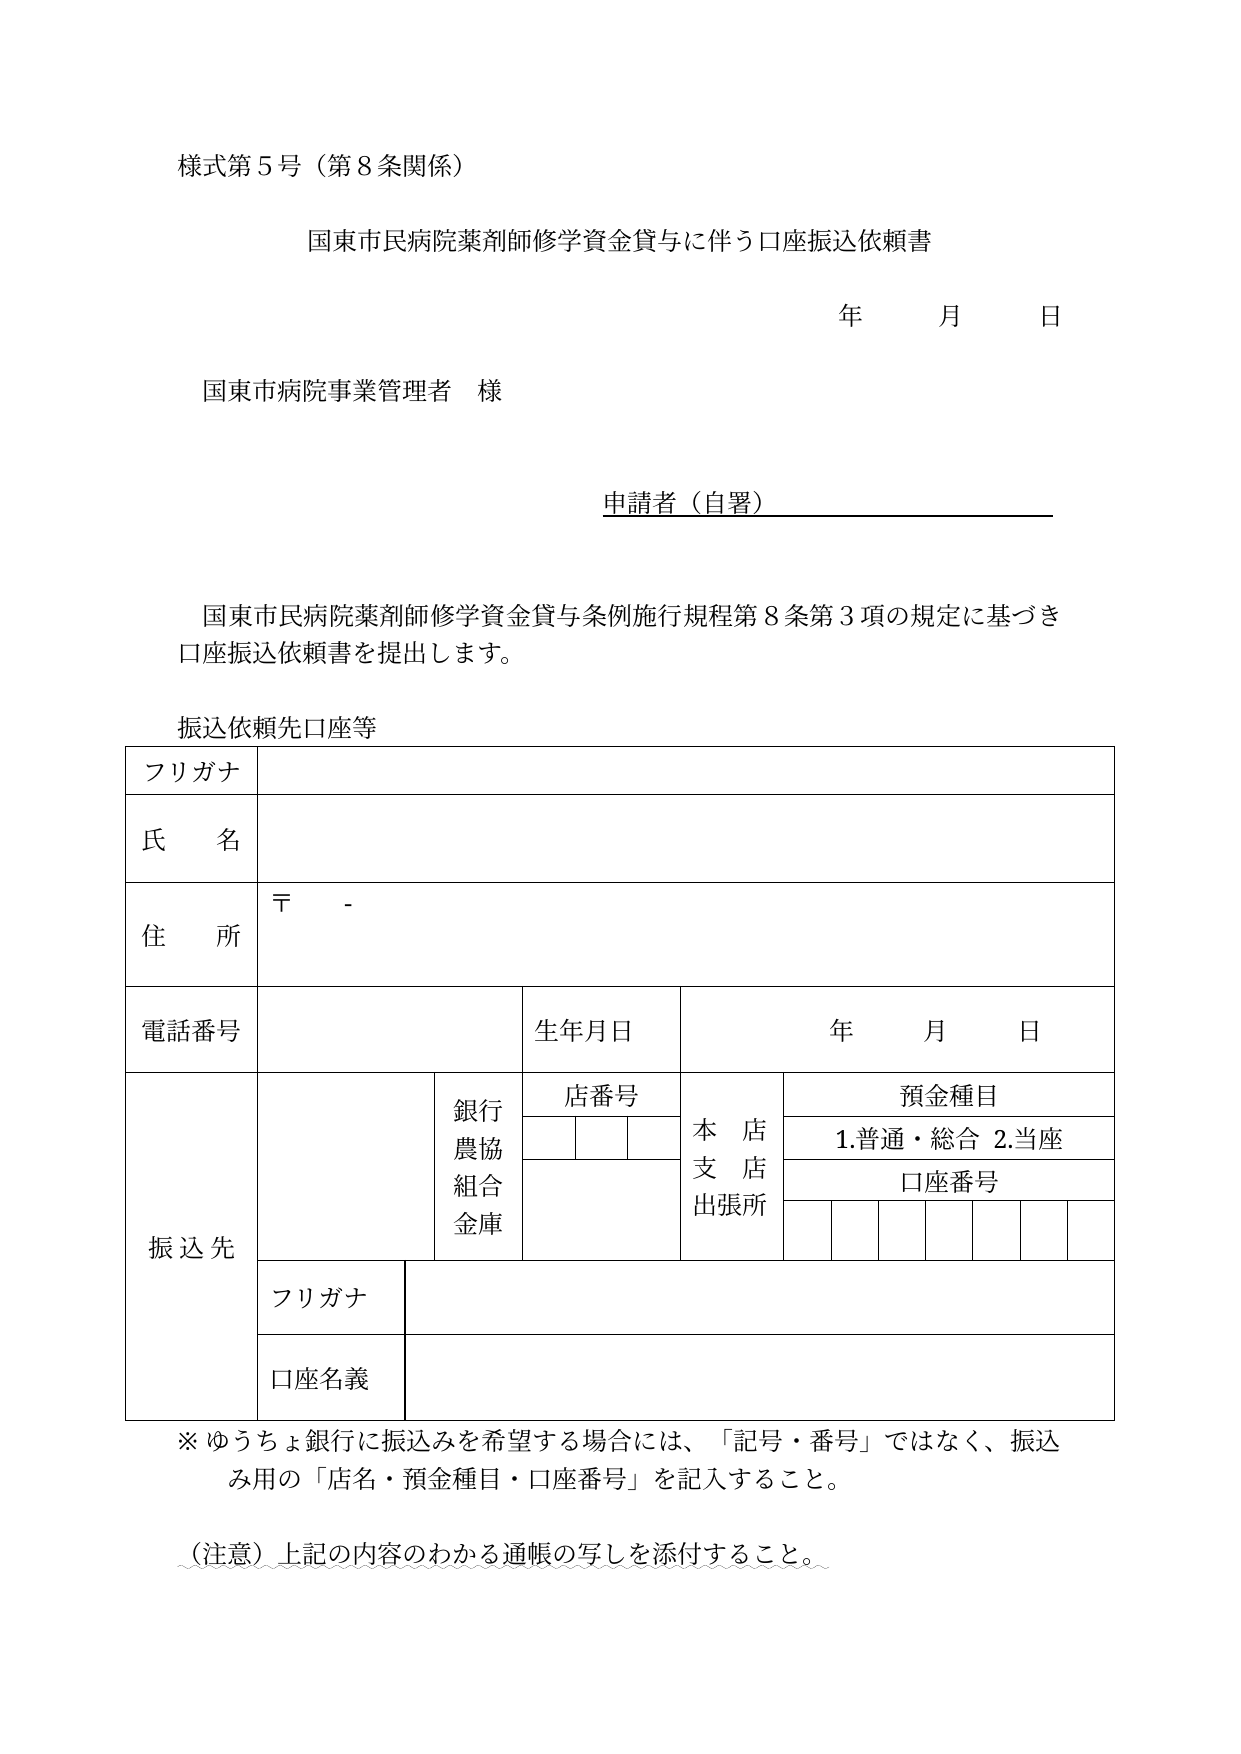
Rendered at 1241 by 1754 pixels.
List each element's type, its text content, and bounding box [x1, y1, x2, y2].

table_cell 年 月 日 [681, 987, 1114, 1072]
table_cell 電話番号 [126, 987, 257, 1072]
table_cell 預金種目 [784, 1073, 1114, 1116]
table_cell [576, 1117, 627, 1159]
table_cell 振 込 先 [126, 1073, 257, 1420]
table_cell 1.普通・総合 2.当座 [784, 1117, 1114, 1159]
table_cell [973, 1201, 1020, 1260]
table_cell 氏 名 [126, 795, 257, 882]
text 振込依頼先口座等 [177, 708, 1063, 746]
table_cell 店番号 [523, 1073, 680, 1116]
table_cell フリガナ [258, 1261, 404, 1333]
text 様式第５号（第８条関係） [177, 146, 1063, 183]
table_cell [258, 1073, 434, 1260]
table_cell [1021, 1201, 1067, 1260]
text 国東市病院事業管理者 様 [177, 371, 1063, 408]
table_cell 生年月日 [523, 987, 680, 1072]
table_cell 口座番号 [784, 1160, 1114, 1200]
table_cell [832, 1201, 878, 1260]
table_cell 住 所 [126, 883, 257, 986]
table_cell 本 店 支 店 出張所 [681, 1073, 783, 1260]
table_cell [258, 987, 522, 1072]
table_cell [784, 1201, 831, 1260]
table_header フリガナ [126, 747, 257, 794]
text 申請者（自署） [177, 483, 1063, 521]
table_header [258, 747, 1114, 794]
text 国東市民病院薬剤師修学資金貸与条例施行規程第８条第３項の規定に基づき、口座振込依頼書を提出します。 [177, 596, 1063, 671]
table_cell [926, 1201, 972, 1260]
table_cell [879, 1201, 925, 1260]
table_cell [523, 1117, 575, 1159]
table_cell [258, 795, 1114, 882]
text ※ ゆうちょ銀行に振込みを希望する場合には、「記号・番号」ではなく、振込み用の「店名・預金種目・口座番号」を記入すること。 [177, 1421, 1063, 1496]
text 年 月 日 [177, 296, 1063, 333]
table_cell 口座名義 [258, 1335, 404, 1420]
text 国東市民病院薬剤師修学資金貸与に伴う口座振込依頼書 [177, 221, 1063, 258]
table_cell 銀行 農協 組合 金庫 [435, 1073, 522, 1260]
table_cell [1068, 1201, 1114, 1260]
table_cell [628, 1117, 680, 1159]
table_cell [406, 1335, 1114, 1420]
table_cell 〒 - [258, 883, 1114, 986]
table_cell [406, 1261, 1114, 1333]
text （注意）上記の内容のわかる通帳の写しを添付すること。 [177, 1534, 1063, 1571]
table_cell [523, 1160, 680, 1260]
